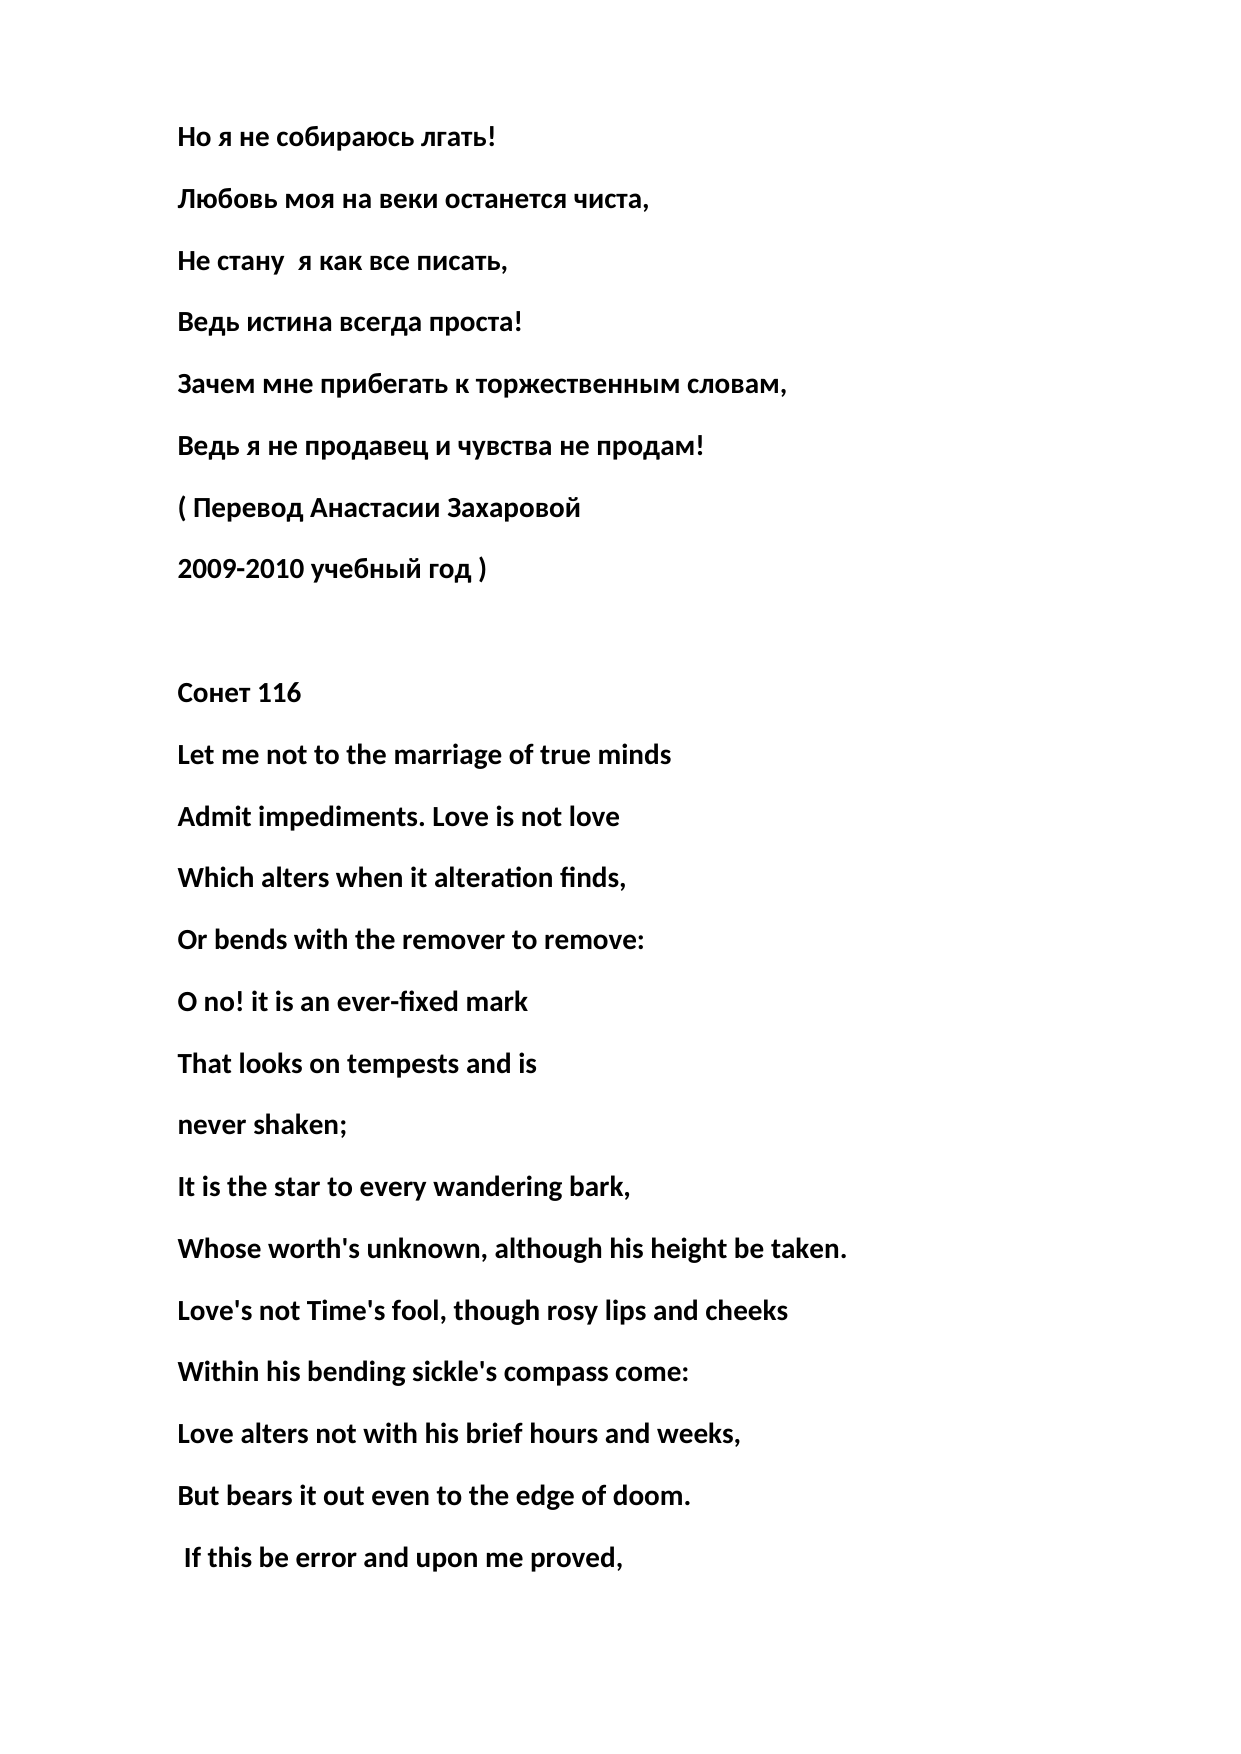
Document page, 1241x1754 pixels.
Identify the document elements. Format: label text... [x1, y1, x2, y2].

text ( Перевод Анастасии Захаровой [177, 489, 1152, 524]
text Admit impediments. Love is not love [177, 798, 1152, 833]
text If this be error and upon me proved, [177, 1539, 1152, 1574]
text Whose worth's unknown, although his height be taken. [177, 1230, 1152, 1266]
text Which alters when it alteration finds, [177, 859, 1152, 895]
text O no! it is an ever-fixed mark [177, 983, 1152, 1018]
text Love's not Time's fool, though rosy lips and cheeks [177, 1292, 1152, 1327]
text Зачем мне прибегать к торжественным словам, [177, 365, 1152, 401]
text That looks on tempests and is [177, 1045, 1152, 1080]
text Or bends with the remover to remove: [177, 921, 1152, 957]
text Сонет 116 [177, 674, 1152, 710]
text never shaken; [177, 1106, 1152, 1142]
text 2009-2010 учебный год ) [177, 551, 1152, 586]
text Within his bending sickle's compass come: [177, 1353, 1152, 1389]
text Не стану я как все писать, [177, 242, 1152, 277]
text Let me not to the marriage of true minds [177, 736, 1152, 771]
text Ведь я не продавец и чувства не продам! [177, 427, 1152, 463]
text Ведь истина всегда проста! [177, 303, 1152, 339]
text Но я не собираюсь лгать! [177, 118, 1152, 154]
text It is the star to every wandering bark, [177, 1168, 1152, 1204]
text Любовь моя на веки останется чиста, [177, 180, 1152, 216]
text But bears it out even to the edge of doom. [177, 1477, 1152, 1513]
text Love alters not with his brief hours and weeks, [177, 1415, 1152, 1451]
